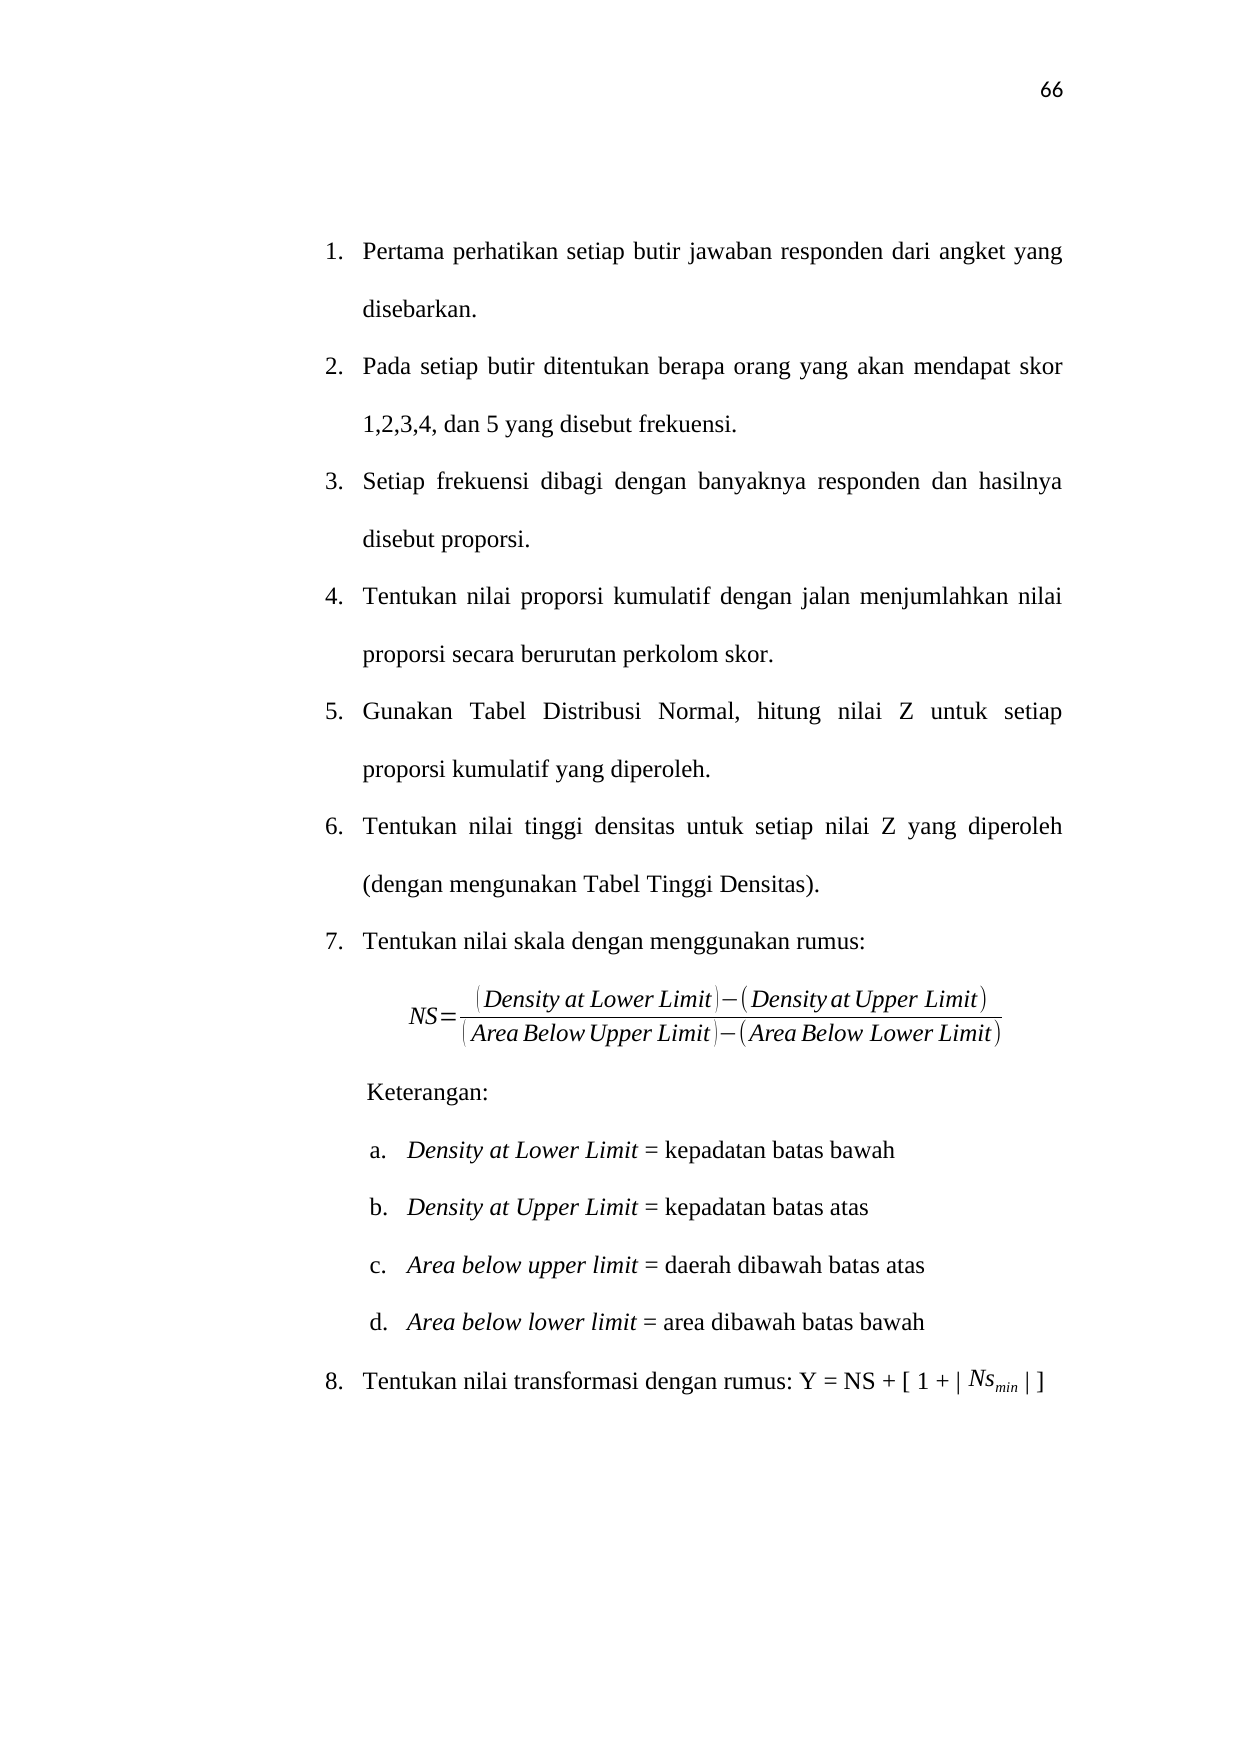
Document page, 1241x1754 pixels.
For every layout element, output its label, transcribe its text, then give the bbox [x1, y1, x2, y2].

list Density at Lower Limit = kepadatan batas bawah [369, 1135, 1063, 1163]
list Area below lower limit = area dibawah batas bawah [369, 1307, 1063, 1336]
list Tentukan nilai skala dengan menggunakan rumus: [325, 926, 1063, 955]
list Pertama perhatikan setiap butir jawaban responden dari angket yang disebarkan. [325, 236, 1063, 322]
list Tentukan nilai tinggi densitas untuk setiap nilai Z yang diperoleh (dengan mengunakan Tabel Tinggi Densitas). [325, 811, 1063, 897]
list Density at Upper Limit = kepadatan batas atas [369, 1192, 1063, 1221]
list Area below upper limit = daerah dibawah batas atas [369, 1250, 1063, 1278]
list Gunakan Tabel Distribusi Normal, hitung nilai Z untuk setiap proporsi kumulatif yang diperoleh. [325, 696, 1063, 782]
list Pada setiap butir ditentukan berapa orang yang akan mendapat skor 1,2,3,4, dan 5 yang disebut frekuensi. [325, 351, 1063, 437]
list Keterangan: [348, 1077, 1063, 1106]
list Tentukan nilai proporsi kumulatif dengan jalan menjumlahkan nilai proporsi secara berurutan perkolom skor. [325, 581, 1063, 667]
list Tentukan nilai transformasi dengan rumus: Y = NS + [ 1 + | | ] [325, 1365, 1063, 1396]
list Setiap frekuensi dibagi dengan banyaknya responden dan hasilnya disebut proporsi. [325, 466, 1063, 552]
